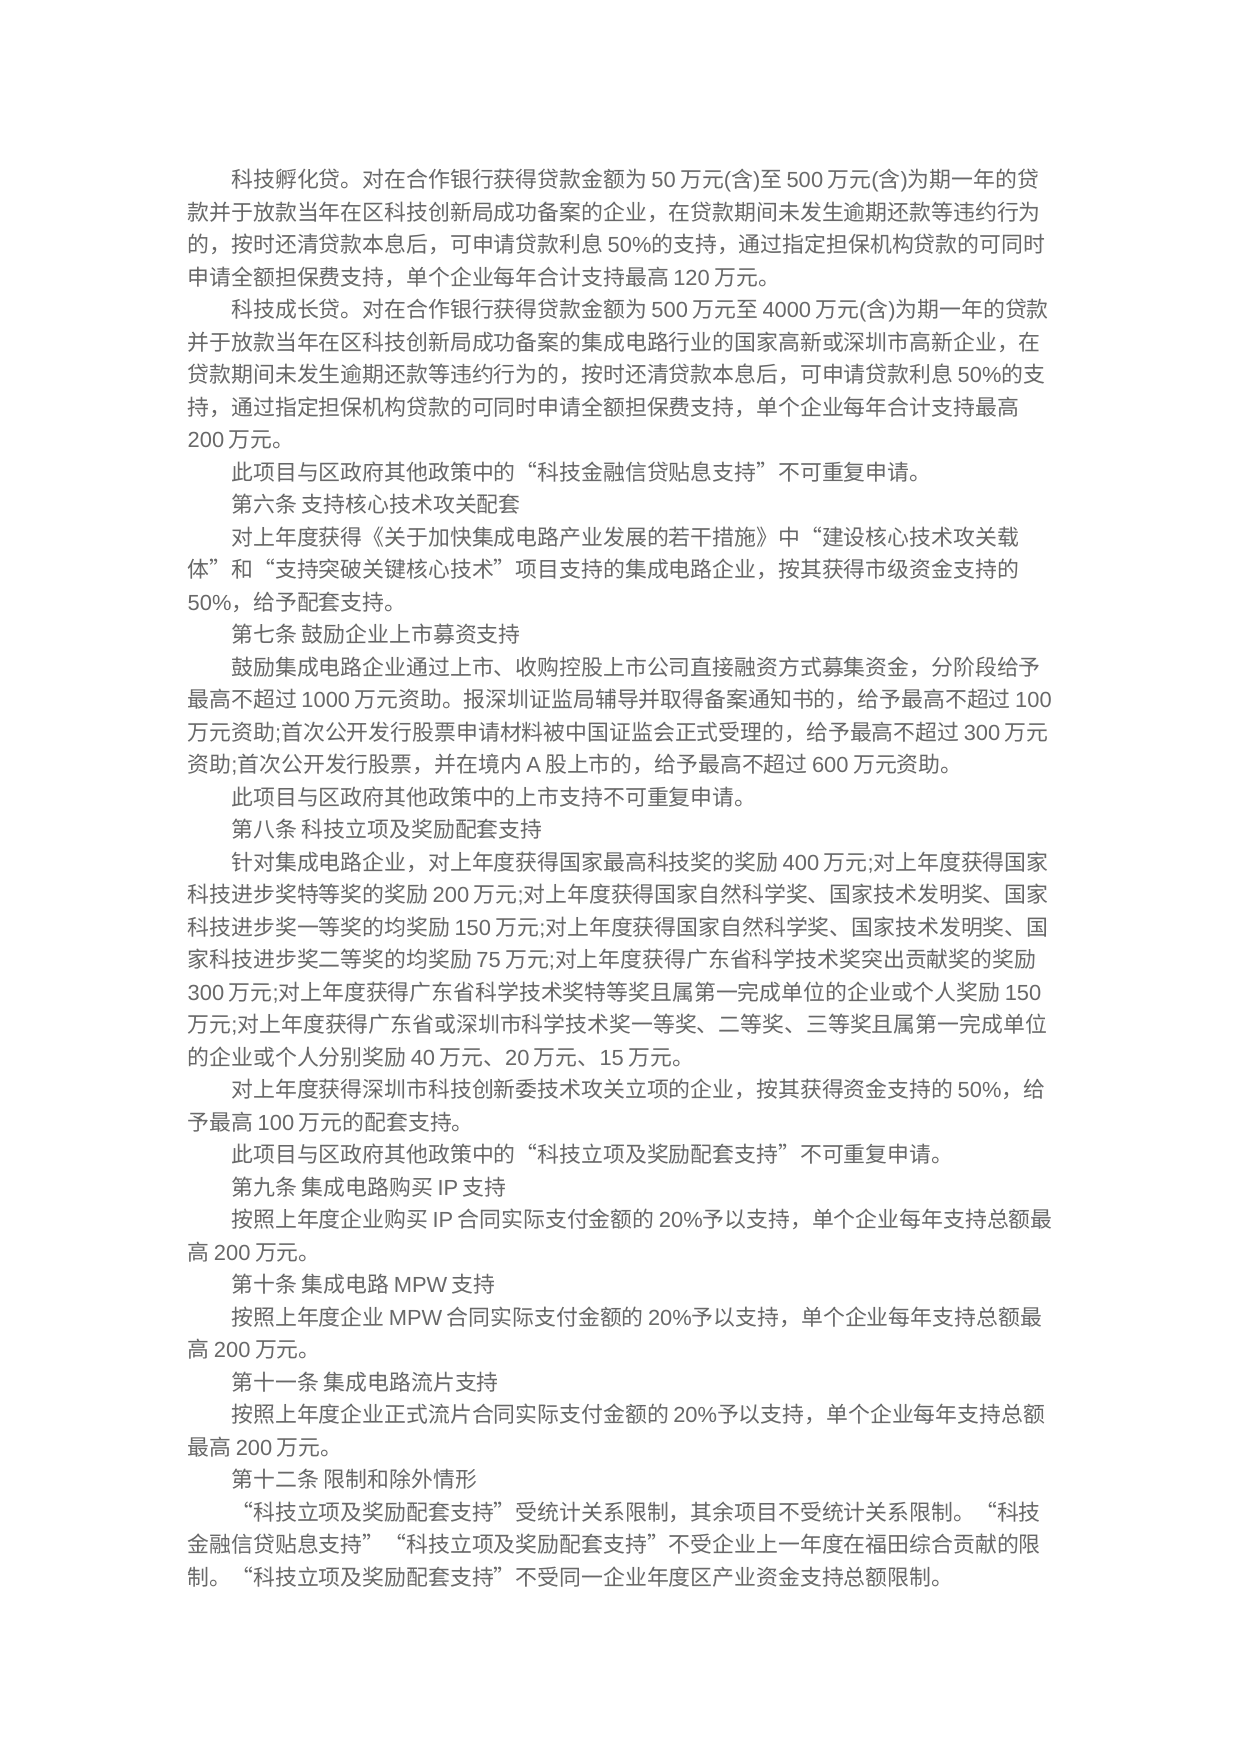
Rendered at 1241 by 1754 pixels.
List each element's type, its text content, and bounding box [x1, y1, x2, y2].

text 第九条 集成电路购买IP支持 [187, 1169, 1053, 1202]
text 对上年度获得《关于加快集成电路产业发展的若干措施》中“建设核心技术攻关载体”和“支持突破关键核心技术”项目支持的集成电路企业，按其获得市级资金支持的50%，给予配套支持。 [187, 519, 1053, 617]
text 此项目与区政府其他政策中的“科技金融信贷贴息支持”不可重复申请。 [187, 454, 1053, 487]
text 此项目与区政府其他政策中的上市支持不可重复申请。 [187, 779, 1053, 812]
text 对上年度获得深圳市科技创新委技术攻关立项的企业，按其获得资金支持的50%，给予最高100万元的配套支持。 [187, 1072, 1053, 1137]
text 第十一条 集成电路流片支持 [187, 1364, 1053, 1397]
text 第十二条 限制和除外情形 [187, 1462, 1053, 1494]
text 按照上年度企业MPW合同实际支付金额的20%予以支持，单个企业每年支持总额最高200万元。 [187, 1299, 1053, 1364]
text 科技孵化贷。对在合作银行获得贷款金额为50万元(含)至500万元(含)为期一年的贷款并于放款当年在区科技创新局成功备案的企业，在贷款期间未发生逾期还款等违约行为的，按时还清贷款本息后，可申请贷款利息50%的支持，通过指定担保机构贷款的可同时申请全额担保费支持，单个企业每年合计支持最高120万元。 [187, 162, 1053, 292]
text 按照上年度企业购买IP合同实际支付金额的20%予以支持，单个企业每年支持总额最高200万元。 [187, 1202, 1053, 1267]
text 此项目与区政府其他政策中的“科技立项及奖励配套支持”不可重复申请。 [187, 1137, 1053, 1169]
text 鼓励集成电路企业通过上市、收购控股上市公司直接融资方式募集资金，分阶段给予最高不超过1000万元资助。报深圳证监局辅导并取得备案通知书的，给予最高不超过100万元资助;首次公开发行股票申请材料被中国证监会正式受理的，给予最高不超过300万元资助;首次公开发行股票，并在境内A股上市的，给予最高不超过600万元资助。 [187, 649, 1053, 779]
text 第十条 集成电路MPW支持 [187, 1267, 1053, 1299]
text 第八条 科技立项及奖励配套支持 [187, 812, 1053, 844]
text 按照上年度企业正式流片合同实际支付金额的20%予以支持，单个企业每年支持总额最高200万元。 [187, 1397, 1053, 1462]
text 第七条 鼓励企业上市募资支持 [187, 617, 1053, 649]
text “科技立项及奖励配套支持”受统计关系限制，其余项目不受统计关系限制。“科技金融信贷贴息支持”“科技立项及奖励配套支持”不受企业上一年度在福田综合贡献的限制。“科技立项及奖励配套支持”不受同一企业年度区产业资金支持总额限制。 [187, 1494, 1053, 1592]
text 针对集成电路企业，对上年度获得国家最高科技奖的奖励400万元;对上年度获得国家科技进步奖特等奖的奖励200万元;对上年度获得国家自然科学奖、国家技术发明奖、国家科技进步奖一等奖的均奖励150万元;对上年度获得国家自然科学奖、国家技术发明奖、国家科技进步奖二等奖的均奖励75万元;对上年度获得广东省科学技术奖突出贡献奖的奖励300万元;对上年度获得广东省科学技术奖特等奖且属第一完成单位的企业或个人奖励150万元;对上年度获得广东省或深圳市科学技术奖一等奖、二等奖、三等奖且属第一完成单位的企业或个人分别奖励40万元、20万元、15万元。 [187, 844, 1053, 1072]
text 科技成长贷。对在合作银行获得贷款金额为500万元至4000万元(含)为期一年的贷款并于放款当年在区科技创新局成功备案的集成电路行业的国家高新或深圳市高新企业，在贷款期间未发生逾期还款等违约行为的，按时还清贷款本息后，可申请贷款利息50%的支持，通过指定担保机构贷款的可同时申请全额担保费支持，单个企业每年合计支持最高200万元。 [187, 292, 1053, 454]
text 第六条 支持核心技术攻关配套 [187, 487, 1053, 519]
